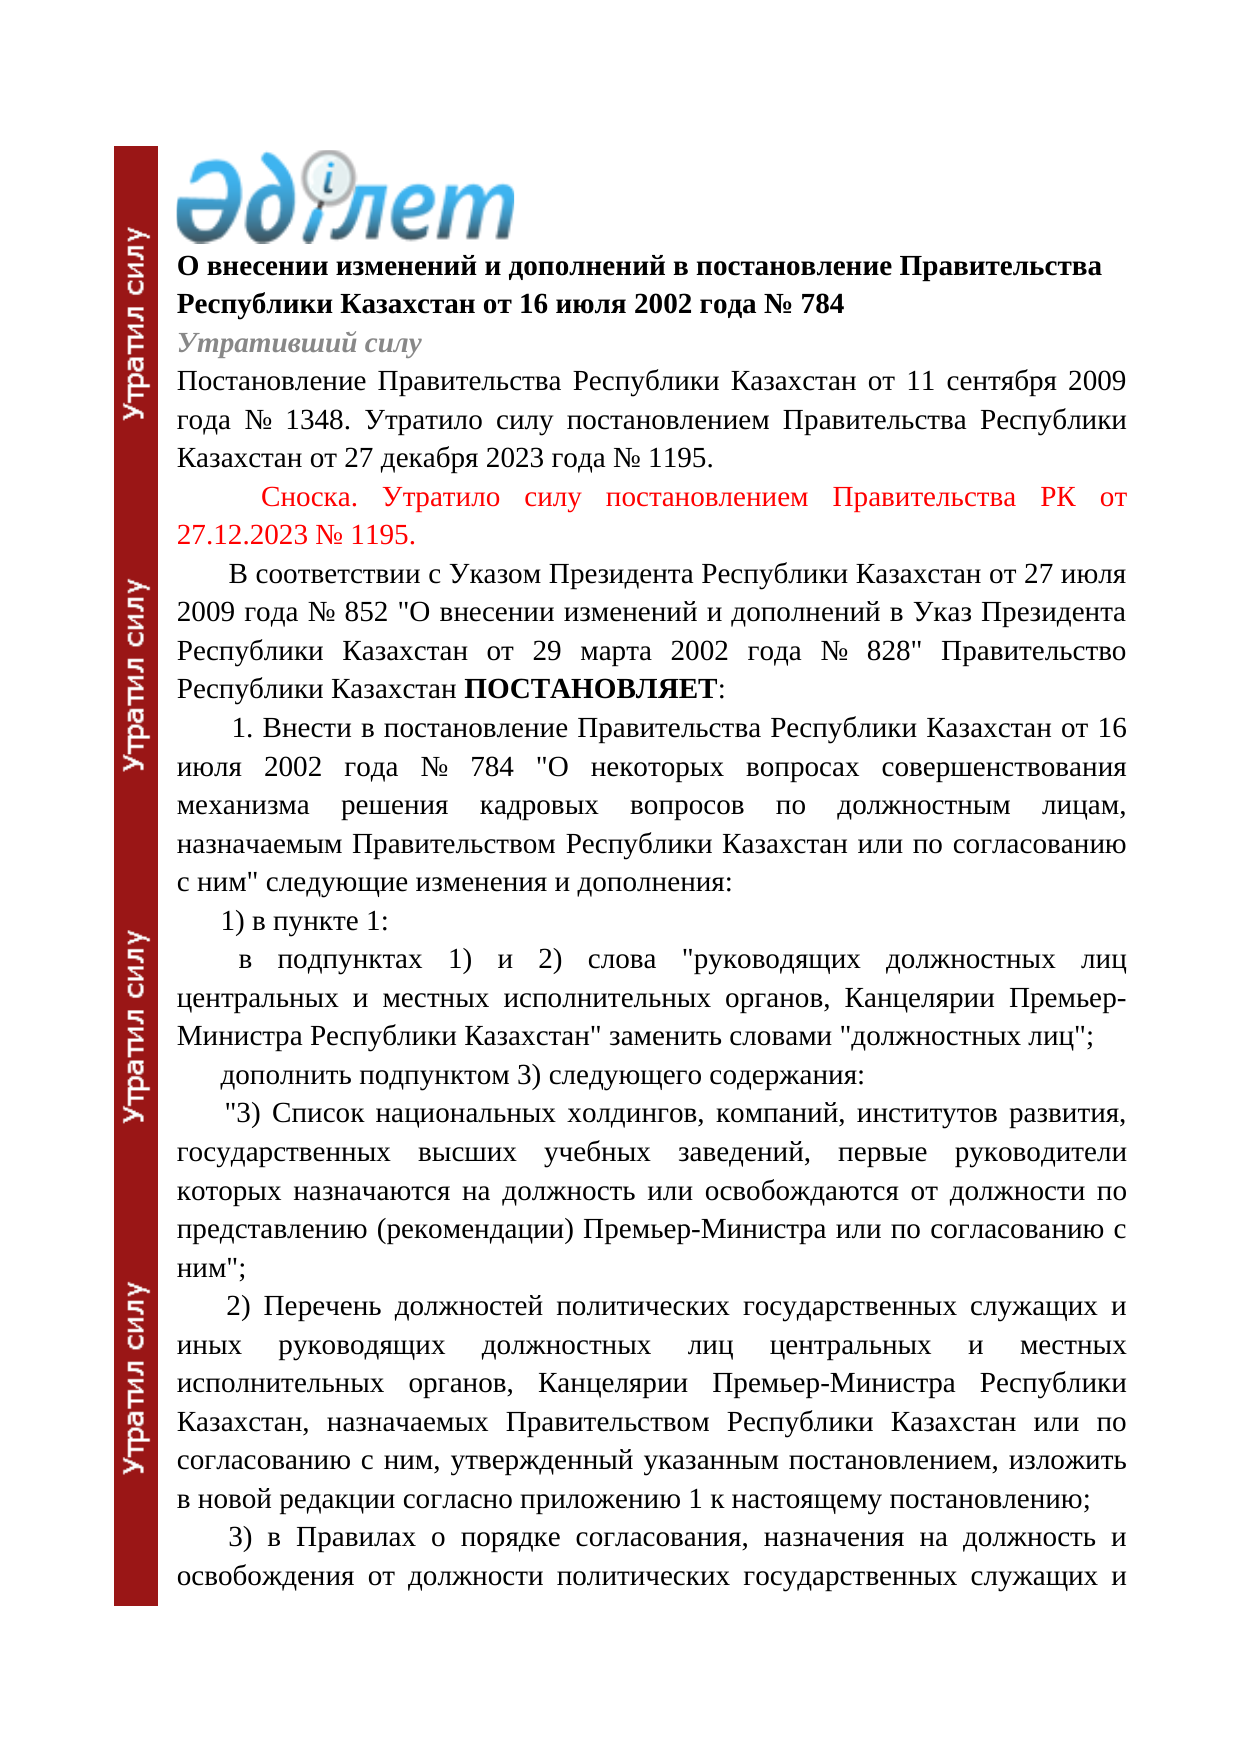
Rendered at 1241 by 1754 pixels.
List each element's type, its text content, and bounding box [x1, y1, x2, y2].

picture [114, 936, 158, 941]
text дополнить подпунктом 3) следующего содержания: [112, 1057, 1128, 1091]
picture [176, 150, 515, 244]
picture [114, 898, 158, 903]
picture [114, 474, 158, 479]
text в подпунктах 1) и 2) слова "руководящих должностных лиц центральных и местных исполнительных органов, Канцелярии Премьер-Министра Республики Казахстан" заменить словами "должностных лиц"; [112, 941, 1128, 1052]
picture [114, 705, 158, 710]
picture [114, 1283, 158, 1288]
text О внесении изменений и дополнений в постановление Правительства Республики Казахстан от 16 июля 2002 года № 784 [112, 248, 1128, 320]
picture [114, 1091, 158, 1096]
text 1) в пункте 1: [112, 903, 1128, 936]
picture [114, 551, 158, 556]
picture [114, 1052, 158, 1057]
picture [114, 1514, 158, 1519]
text "3) Список национальных холдингов, компаний, институтов развития, государственных высших учебных заведений, первые руководители которых назначаются на должность или освобождаются от должности по представлению (рекомендации) Премьер-Министра или по согласованию с ним"; [112, 1096, 1128, 1283]
text Постановление Правительства Республики Казахстан от 11 сентября 2009 года № 1348. Утратило силу постановлением Правительства Республики Казахстан от 27 декабря 2023 года № 1195. [112, 363, 1128, 474]
text 2) Перечень должностей политических государственных служащих и иных руководящих должностных лиц центральных и местных исполнительных органов, Канцелярии Премьер-Министра Республики Казахстан, назначаемых Правительством Республики Казахстан или по согласованию с ним, утвержденный указанным постановлением, изложить в новой редакции согласно приложению 1 к настоящему постановлению; [112, 1288, 1128, 1514]
text Утративший силу [112, 325, 1128, 358]
text В соответствии с Указом Президента Республики Казахстан от 27 июля 2009 года № 852 "О внесении изменений и дополнений в Указ Президента Республики Казахстан от 29 марта 2002 года № 828" Правительство Республики Казахстан ПОСТАНОВЛЯЕТ: [112, 556, 1128, 705]
picture [114, 146, 158, 248]
text Сноска. Утратило силу постановлением Правительства РК от 27.12.2023 № 1195. [112, 479, 1128, 551]
picture [114, 1592, 158, 1606]
picture [114, 358, 158, 363]
picture [114, 320, 158, 325]
text 1. Внести в постановление Правительства Республики Казахстан от 16 июля 2002 года № 784 "О некоторых вопросах совершенствования механизма решения кадровых вопросов по должностным лицам, назначаемым Правительством Республики Казахстан или по согласованию с ним" следующие изменения и дополнения: [112, 710, 1128, 898]
